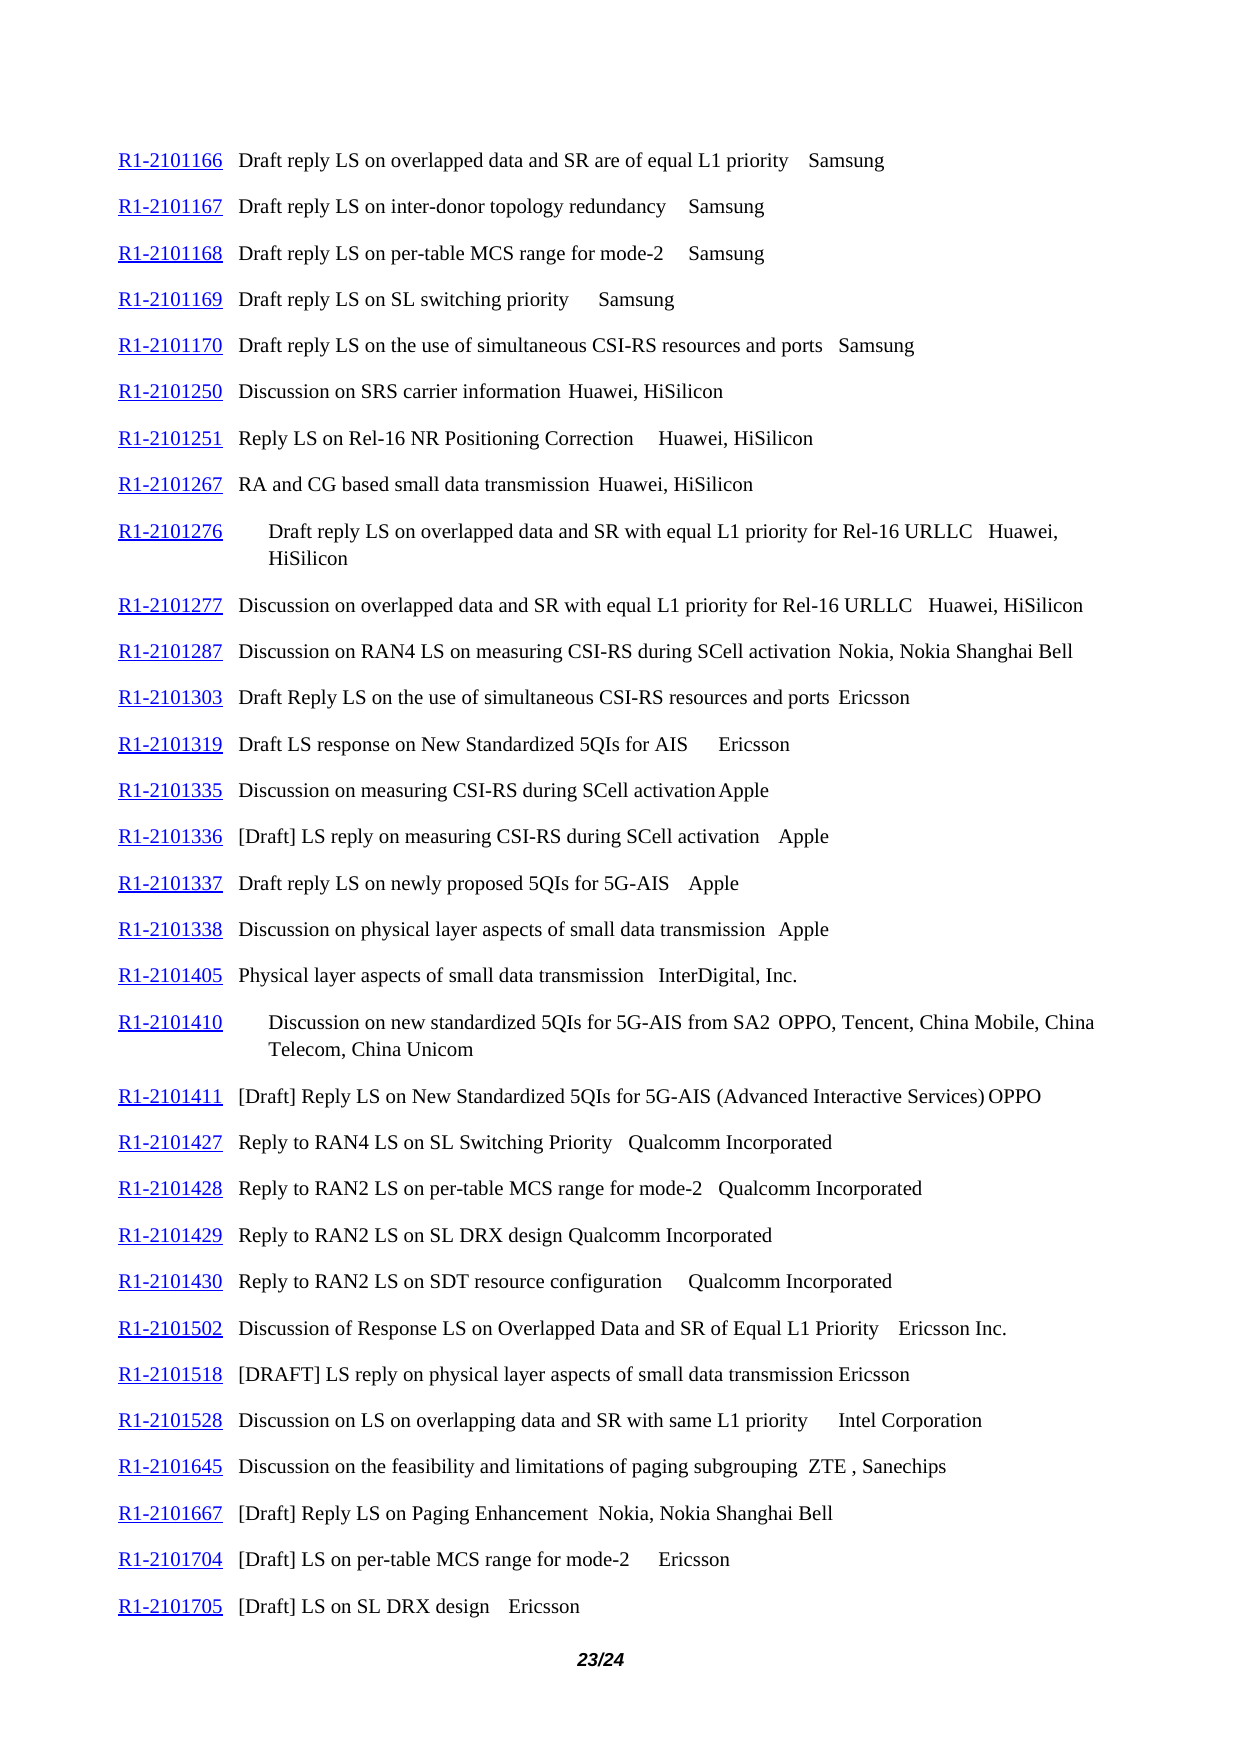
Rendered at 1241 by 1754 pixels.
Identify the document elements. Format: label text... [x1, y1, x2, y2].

text R1-2101405 Physical layer aspects of small data transmission InterDigital, Inc. [118, 963, 1122, 987]
text R1-2101168 Draft reply LS on per-table MCS range for mode-2 Samsung [118, 240, 1122, 264]
text R1-2101705 [Draft] LS on SL DRX design Ericsson [118, 1593, 1122, 1618]
text R1-2101430 Reply to RAN2 LS on SDT resource configuration Qualcomm Incorporated [118, 1269, 1122, 1293]
text R1-2101502 Discussion of Response LS on Overlapped Data and SR of Equal L1 Priority Ericsson Inc. [118, 1315, 1122, 1339]
text R1-2101250 Discussion on SRS carrier information Huawei, HiSilicon [118, 379, 1122, 403]
text R1-2101170 Draft reply LS on the use of simultaneous CSI-RS resources and ports Samsung [118, 333, 1122, 357]
text R1-2101267 RA and CG based small data transmission Huawei, HiSilicon [118, 472, 1122, 496]
text R1-2101335 Discussion on measuring CSI-RS during SCell activation Apple [118, 778, 1122, 802]
text R1-2101319 Draft LS response on New Standardized 5QIs for AIS Ericsson [118, 732, 1122, 756]
text R1-2101169 Draft reply LS on SL switching priority Samsung [118, 287, 1122, 311]
text R1-2101429 Reply to RAN2 LS on SL DRX design Qualcomm Incorporated [118, 1223, 1122, 1247]
text R1-2101166 Draft reply LS on overlapped data and SR are of equal L1 priority Samsung [118, 148, 1122, 172]
text R1-2101338 Discussion on physical layer aspects of small data transmission Apple [118, 917, 1122, 941]
text R1-2101518 [DRAFT] LS reply on physical layer aspects of small data transmission Ericsson [118, 1362, 1122, 1386]
text R1-2101645 Discussion on the feasibility and limitations of paging subgrouping ZTE , Sanechips [118, 1454, 1122, 1478]
text R1-2101167 Draft reply LS on inter-donor topology redundancy Samsung [118, 194, 1122, 218]
text R1-2101704 [Draft] LS on per-table MCS range for mode-2 Ericsson [118, 1547, 1122, 1571]
text R1-2101428 Reply to RAN2 LS on per-table MCS range for mode-2 Qualcomm Incorporated [118, 1176, 1122, 1200]
text R1-2101667 [Draft] Reply LS on Paging Enhancement Nokia, Nokia Shanghai Bell [118, 1501, 1122, 1525]
text R1-2101427 Reply to RAN4 LS on SL Switching Priority Qualcomm Incorporated [118, 1130, 1122, 1154]
text R1-2101251 Reply LS on Rel-16 NR Positioning Correction Huawei, HiSilicon [118, 426, 1122, 450]
text R1-2101528 Discussion on LS on overlapping data and SR with same L1 priority Intel Corporation [118, 1408, 1122, 1432]
text R1-2101287 Discussion on RAN4 LS on measuring CSI-RS during SCell activation Nokia, Nokia Shanghai Bell [118, 639, 1122, 663]
text R1-2101277 Discussion on overlapped data and SR with equal L1 priority for Rel-16 URLLC Huawei, HiSilicon [118, 592, 1122, 617]
text R1-2101336 [Draft] LS reply on measuring CSI-RS during SCell activation Apple [118, 824, 1122, 848]
text R1-2101276 Draft reply LS on overlapped data and SR with equal L1 priority for Rel-16 URLLC Huawei, HiSilicon [118, 518, 1122, 570]
text R1-2101410 Discussion on new standardized 5QIs for 5G-AIS from SA2 OPPO, Tencent, China Mobile, China Telecom, China Unicom [118, 1010, 1122, 1061]
text R1-2101411 [Draft] Reply LS on New Standardized 5QIs for 5G-AIS (Advanced Interactive Services) OPPO [118, 1084, 1122, 1108]
text R1-2101303 Draft Reply LS on the use of simultaneous CSI-RS resources and ports Ericsson [118, 685, 1122, 709]
text R1-2101337 Draft reply LS on newly proposed 5QIs for 5G-AIS Apple [118, 871, 1122, 895]
